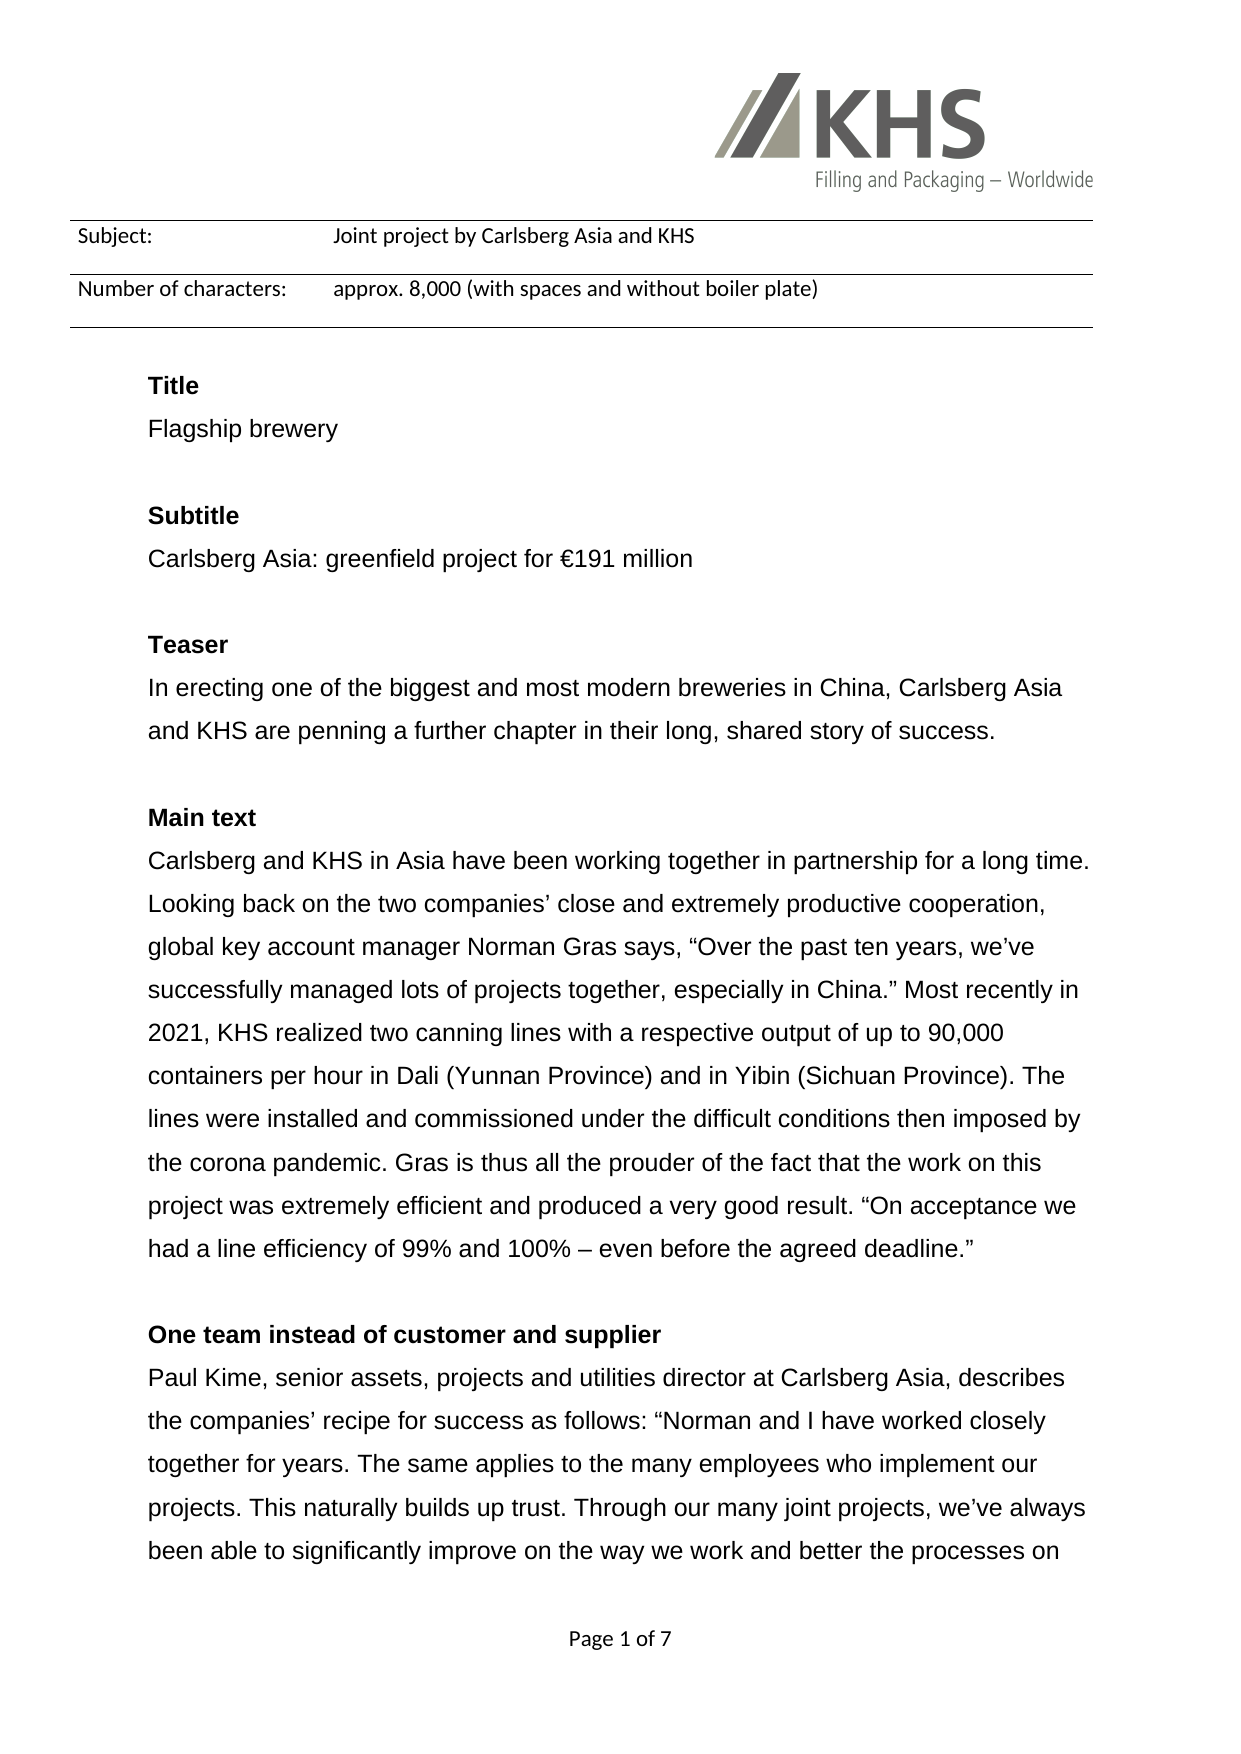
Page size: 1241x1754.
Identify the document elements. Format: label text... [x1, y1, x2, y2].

text In erecting one of the biggest and most modern breweries in China, Carlsberg Asia and KHS are penning a further chapter in their long, shared story of success. [148, 673, 1092, 745]
text Carlsberg and KHS in Asia have been working together in partnership for a long time. Looking back on the two companies’ close and extremely productive cooperation, global key account manager Norman Gras says, “Over the past ten years, we’ve successfully managed lots of projects together, especially in China.” Most recently in 2021, KHS realized two canning lines with a respective output of up to 90,000 containers per hour in Dali (Yunnan Province) and in Yibin (Sichuan Province). The lines were installed and commissioned under the difficult conditions then imposed by the corona pandemic. Gras is thus all the prouder of the fact that the work on this project was extremely efficient and produced a very good result. “On acceptance we had a line efficiency of 99% and 100% – even before the agreed deadline.” [148, 846, 1092, 1263]
text Flagship brewery [148, 414, 1092, 443]
table_cell Number of characters: [70, 275, 326, 327]
text Carlsberg Asia: greenfield project for €191 million [148, 544, 1092, 573]
table_header Subject: [70, 221, 326, 273]
table_header Joint project by Carlsberg Asia and KHS [326, 221, 1092, 273]
picture [714, 73, 1093, 192]
text One team instead of customer and supplier [148, 1320, 1092, 1349]
text Main text [148, 803, 1092, 831]
text Title [148, 371, 1092, 400]
table_cell approx. 8,000 (with spaces and without boiler plate) [326, 275, 1092, 327]
text Teaser [148, 630, 1092, 659]
text Subtitle [148, 501, 1092, 529]
